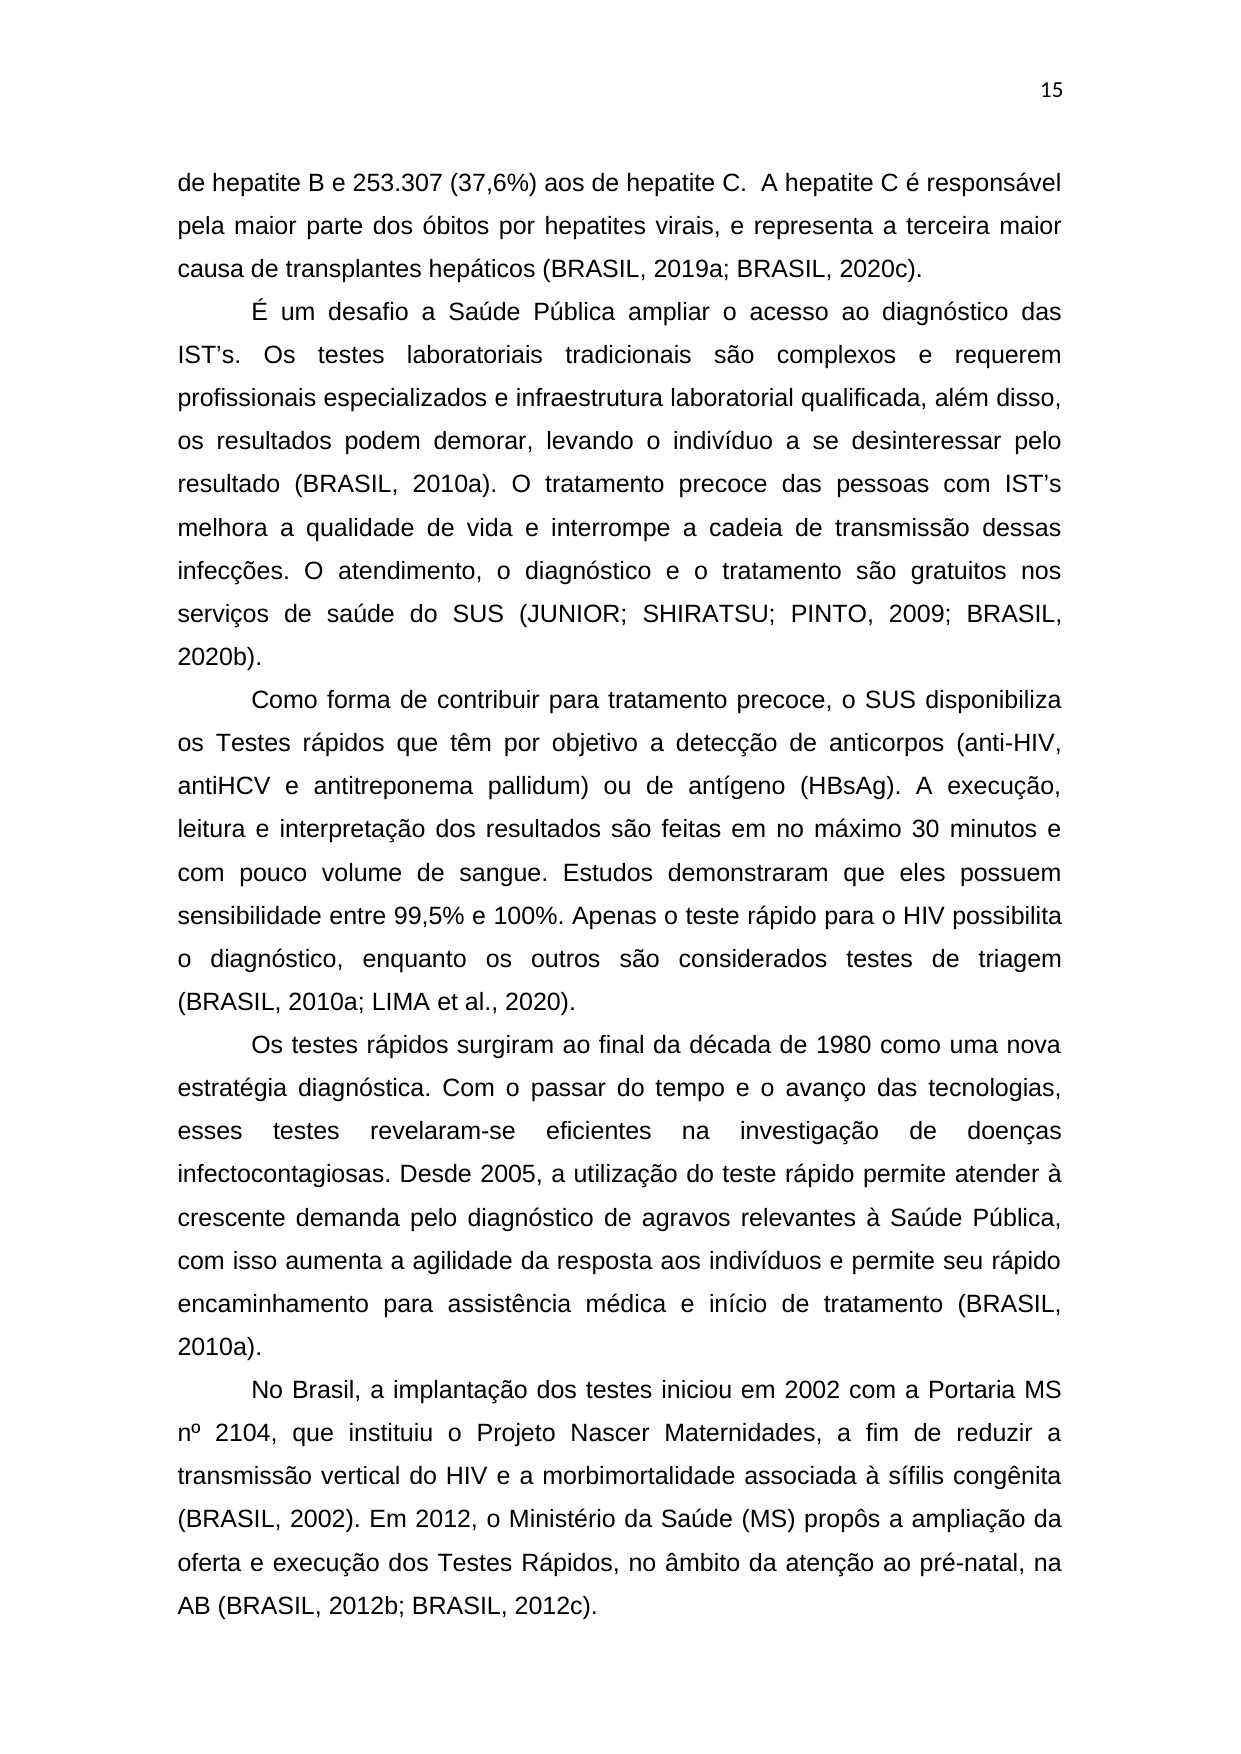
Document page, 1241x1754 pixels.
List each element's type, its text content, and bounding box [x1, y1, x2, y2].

text Os testes rápidos surgiram ao final da década de 1980 como uma nova estratégia diagnóstica. Com o passar do tempo e o avanço das tecnologias, esses testes revelaram-se eficientes na investigação de doenças infectocontagiosas. Desde 2005, a utilização do teste rápido permite atender à crescente demanda pelo diagnóstico de agravos relevantes à Saúde Pública, com isso aumenta a agilidade da resposta aos indivíduos e permite seu rápido encaminhamento para assistência médica e início de tratamento (BRASIL, 2010a). [177, 1030, 1063, 1361]
text É um desafio a Saúde Pública ampliar o acesso ao diagnóstico das IST’s. Os testes laboratoriais tradicionais são complexos e requerem profissionais especializados e infraestrutura laboratorial qualificada, além disso, os resultados podem demorar, levando o indivíduo a se desinteressar pelo resultado (BRASIL, 2010a). O tratamento precoce das pessoas com IST’s melhora a qualidade de vida e interrompe a cadeia de transmissão dessas infecções. O atendimento, o diagnóstico e o tratamento são gratuitos nos serviços de saúde do SUS (JUNIOR; SHIRATSU; PINTO, 2009; BRASIL, 2020b). [177, 297, 1063, 671]
text No Brasil, a implantação dos testes iniciou em 2002 com a Portaria MS nº 2104, que instituiu o Projeto Nascer Maternidades, a fim de reduzir a transmissão vertical do HIV e a morbimortalidade associada à sífilis congênita (BRASIL, 2002). Em 2012, o Ministério da Saúde (MS) propôs a ampliação da oferta e execução dos Testes Rápidos, no âmbito da atenção ao pré-natal, na AB (BRASIL, 2012b; BRASIL, 2012c). [177, 1375, 1063, 1619]
text Como forma de contribuir para tratamento precoce, o SUS disponibiliza os Testes rápidos que têm por objetivo a detecção de anticorpos (anti-HIV, antiHCV e antitreponema pallidum) ou de antígeno (HBsAg). A execução, leitura e interpretação dos resultados são feitas em no máximo 30 minutos e com pouco volume de sangue. Estudos demonstraram que eles possuem sensibilidade entre 99,5% e 100%. Apenas o teste rápido para o HIV possibilita o diagnóstico, enquanto os outros são considerados testes de triagem (BRASIL, 2010a; LIMA et al., 2020). [177, 685, 1063, 1016]
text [177, 168, 1063, 283]
